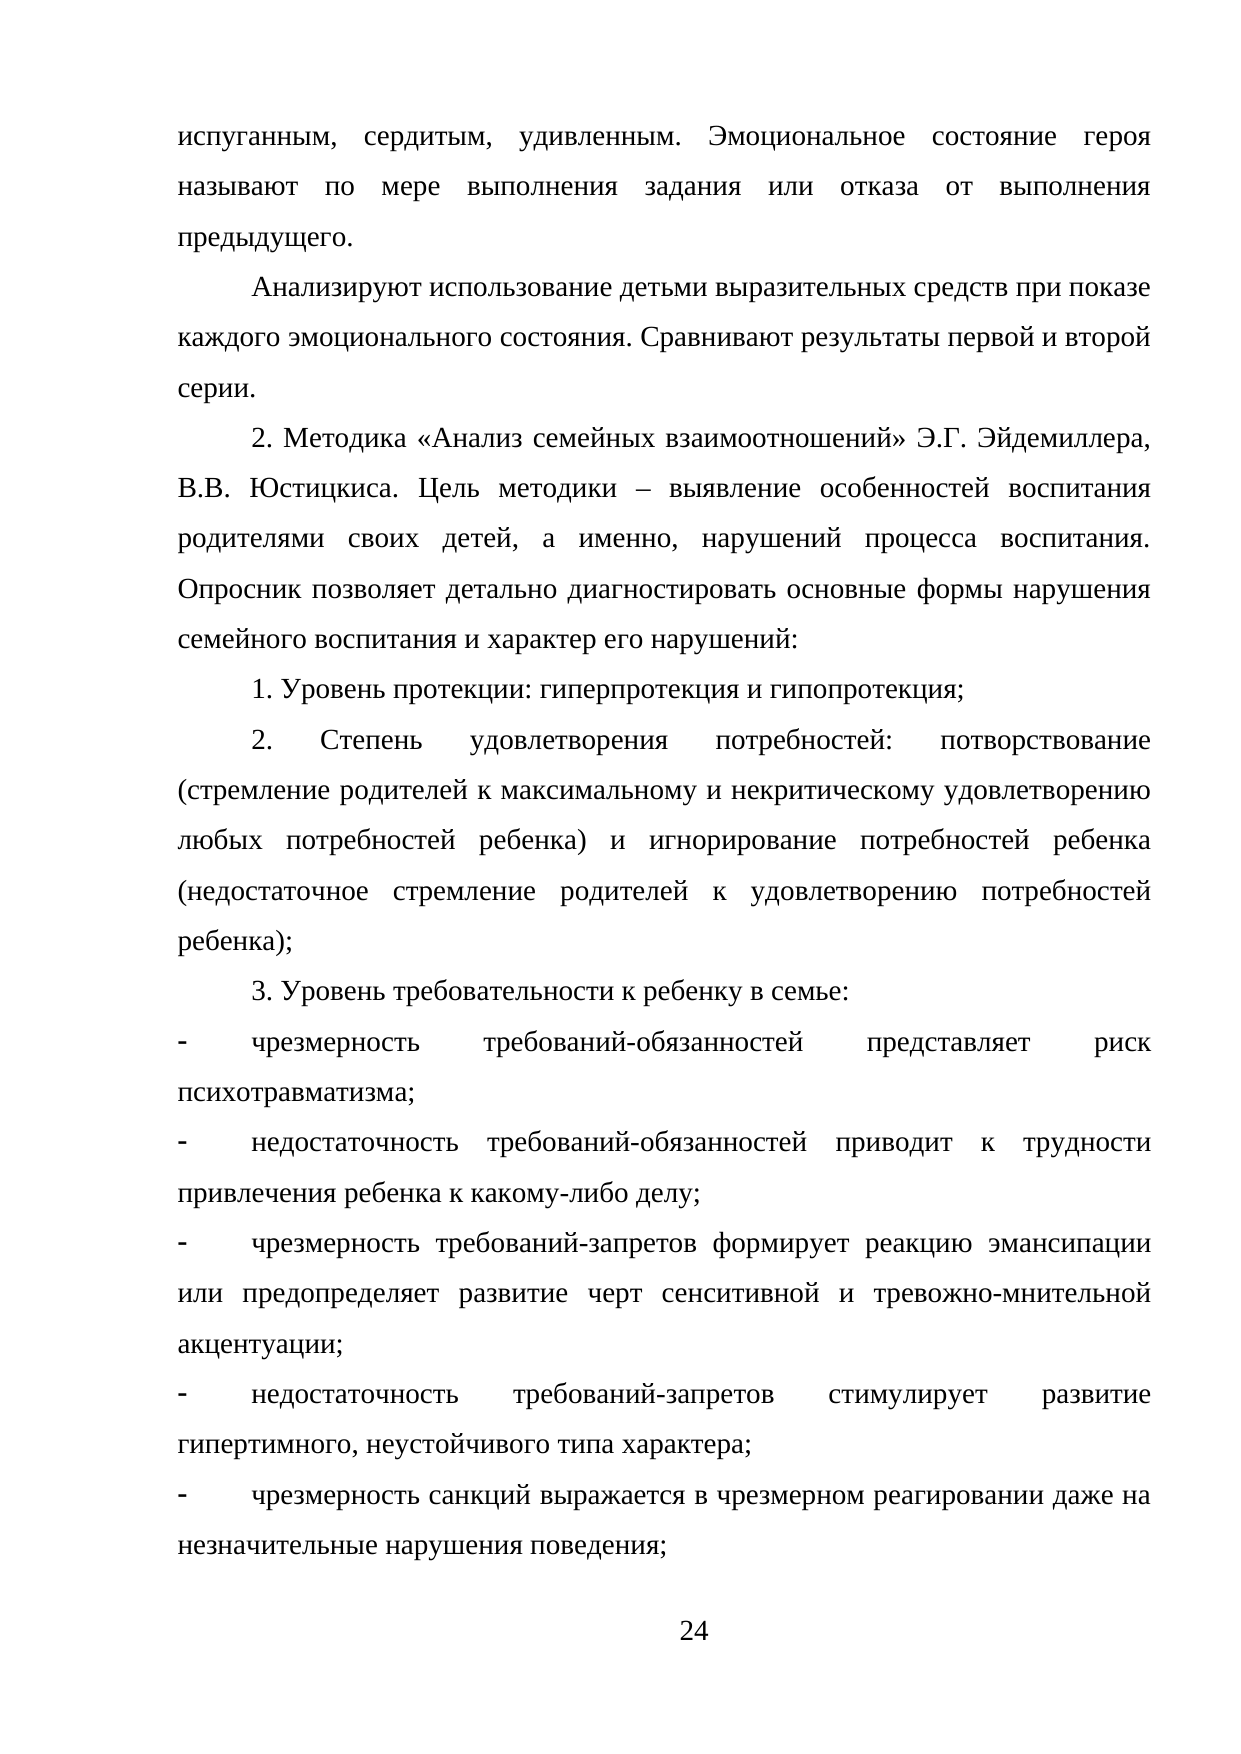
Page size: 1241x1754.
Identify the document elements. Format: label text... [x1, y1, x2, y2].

text 3. Уровень требовательности к ребенку в семье: [177, 973, 1152, 1007]
list чрезмерность требований-обязанностей представляет риск психотравматизма; [177, 1024, 1152, 1108]
list чрезмерность требований-запретов формирует реакцию эмансипации или предопределяет развитие черт сенситивной и тревожно-мнительной акцентуации; [177, 1225, 1152, 1359]
text 2. Методика «Анализ семейных взаимоотношений» Э.Г. Эйдемиллера, В.В. Юстицкиса. Цель методики – выявление особенностей воспитания родителями своих детей, а именно, нарушений процесса воспитания. Опросник позволяет детально диагностировать основные формы нарушения семейного воспитания и характер его нарушений: [177, 420, 1152, 655]
list недостаточность требований-запретов стимулирует развитие гипертимного, неустойчивого типа характера; [177, 1376, 1152, 1460]
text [177, 118, 1152, 252]
text 2. Степень удовлетворения потребностей: потворствование (стремление родителей к максимальному и некритическому удовлетворению любых потребностей ребенка) и игнорирование потребностей ребенка (недостаточное стремление родителей к удовлетворению потребностей ребенка); [177, 722, 1152, 957]
list недостаточность требований-обязанностей приводит к трудности привлечения ребенка к какому-либо делу; [177, 1124, 1152, 1208]
text Анализируют использование детьми выразительных средств при показе каждого эмоционального состояния. Сравнивают результаты первой и второй серии. [177, 269, 1152, 403]
list чрезмерность санкций выражается в чрезмерном реагировании даже на незначительные нарушения поведения; [177, 1477, 1152, 1561]
text 1. Уровень протекции: гиперпротекция и гипопротекция; [177, 672, 1152, 705]
